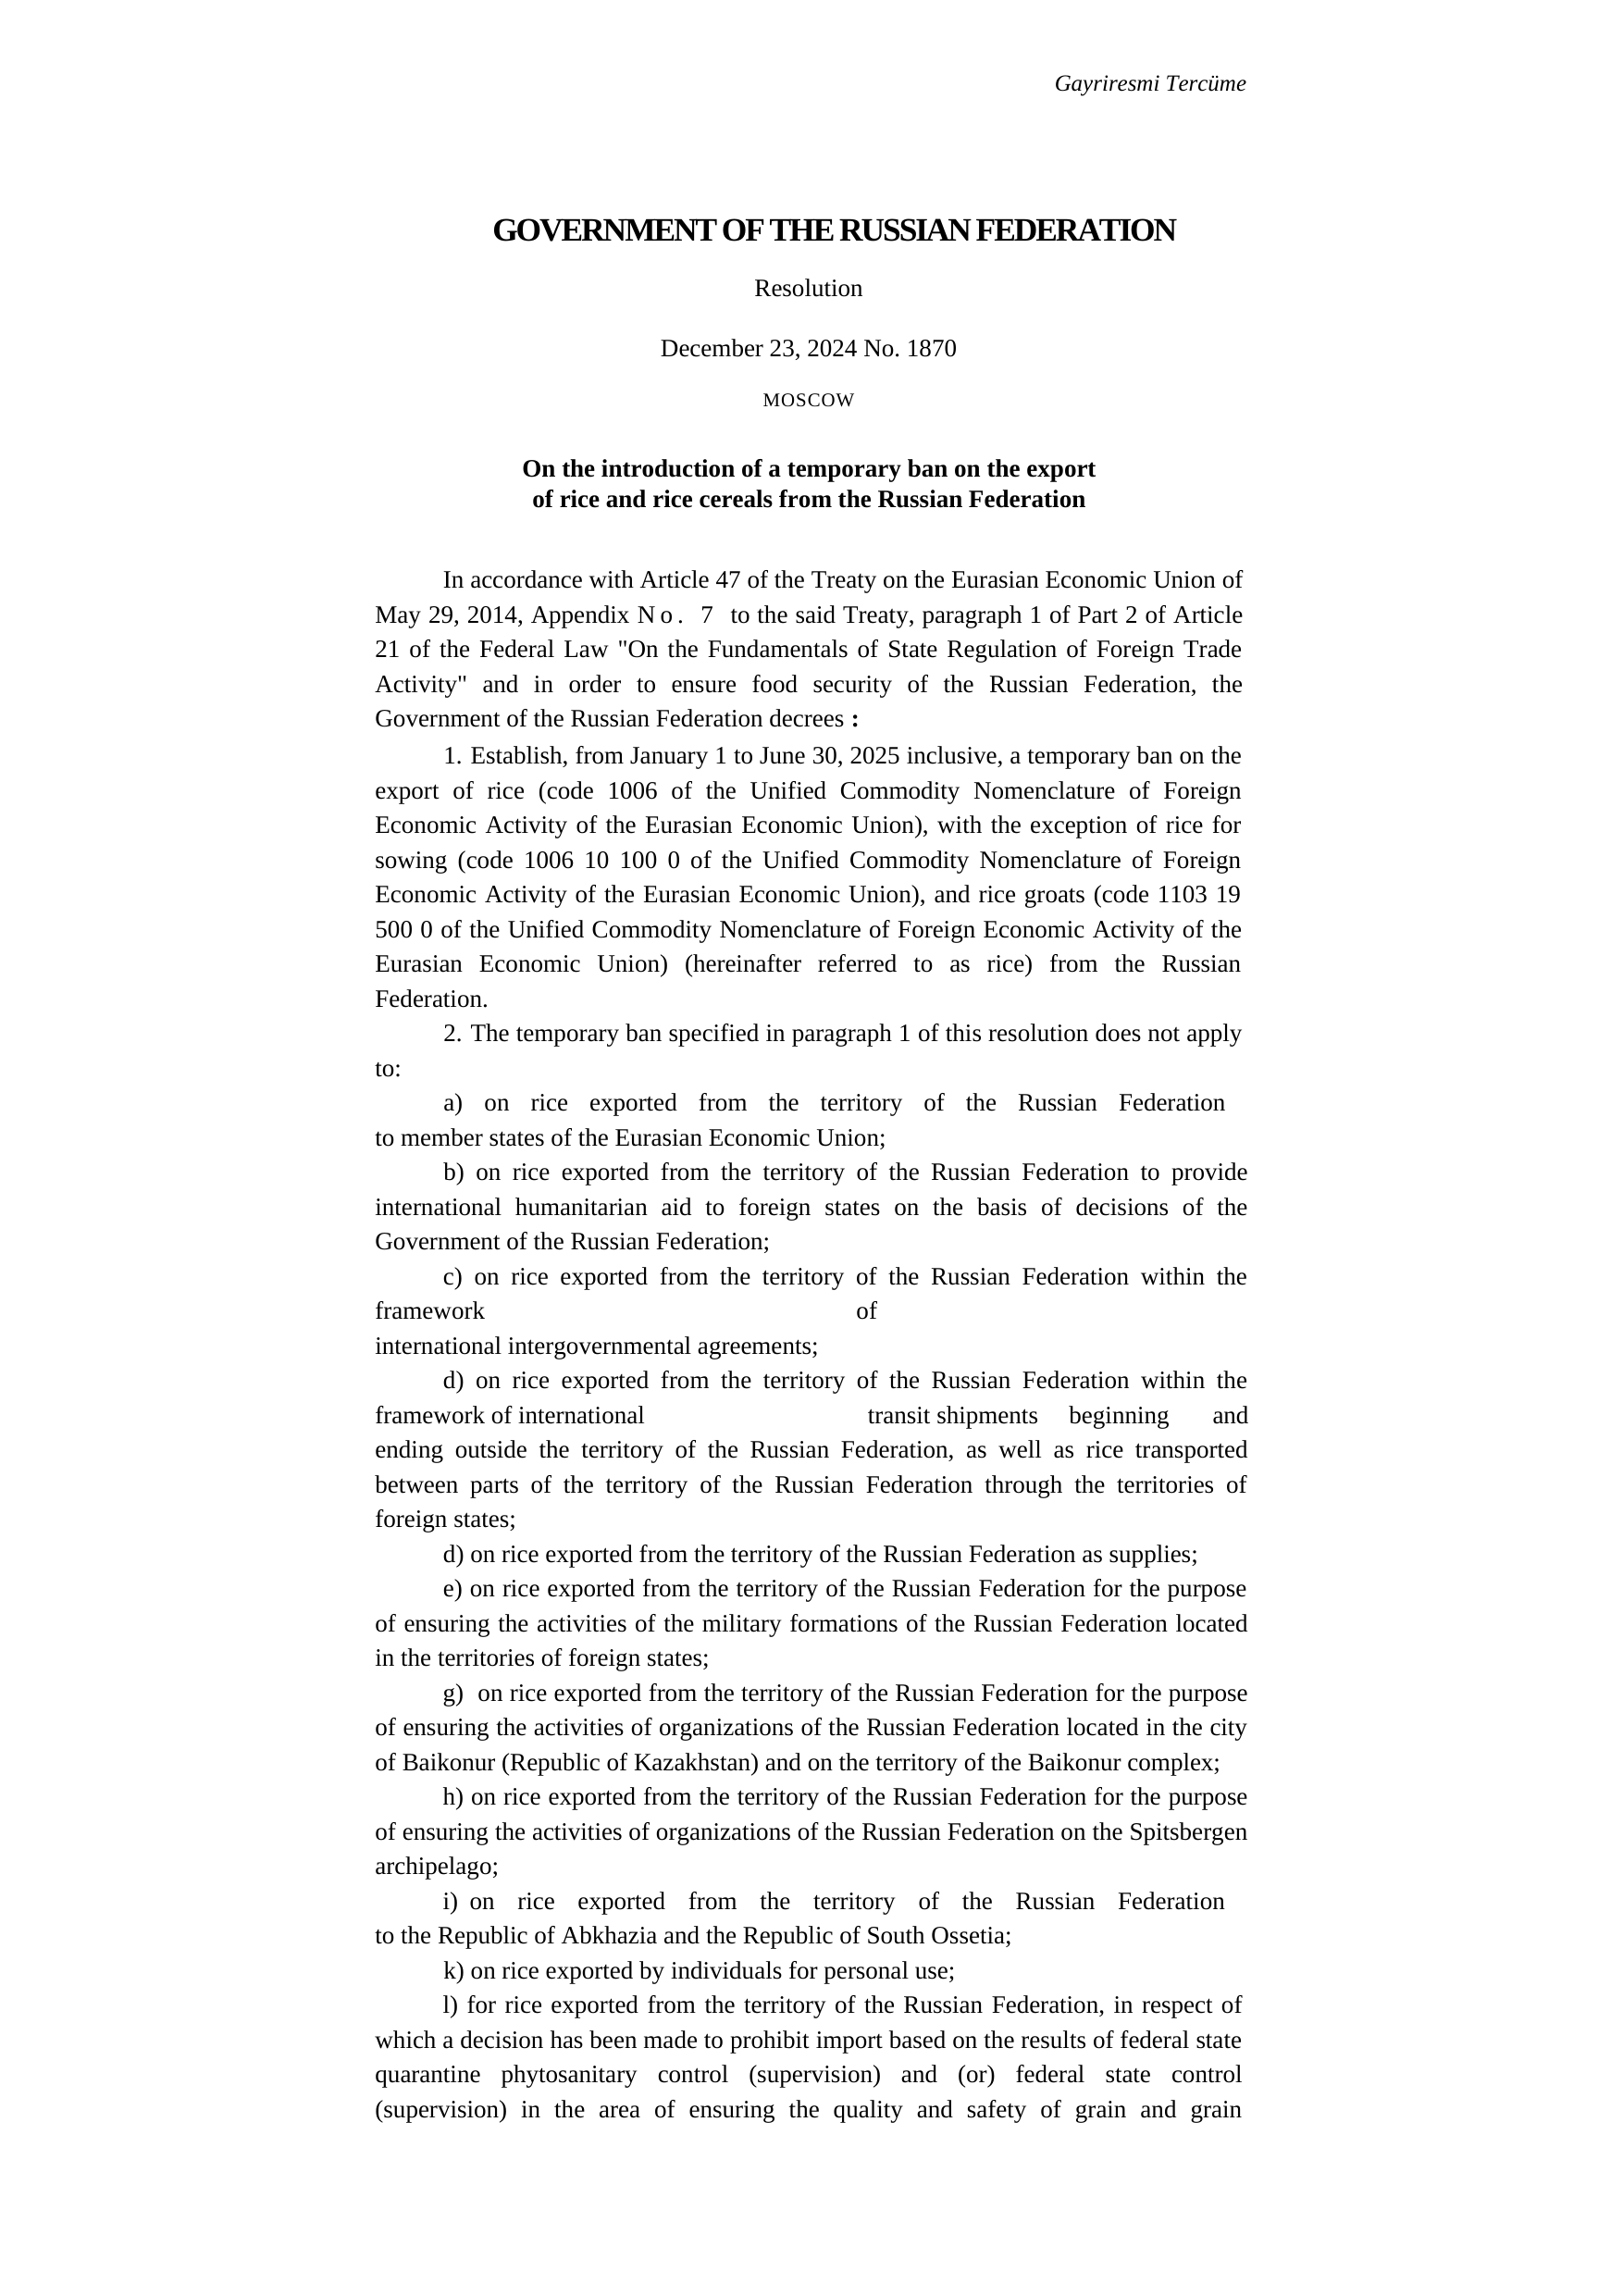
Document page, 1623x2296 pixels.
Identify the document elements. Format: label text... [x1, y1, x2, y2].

text d) on rice exported from the territory of the Russian Federation as supplies; [375, 1534, 1248, 1570]
text a) on rice exported from the territory of the Russian Federation to member states of the Eurasian Economic Union; [375, 1084, 1248, 1153]
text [375, 1986, 1243, 2125]
text k) on rice exported by individuals for personal use; [443, 1951, 1248, 1986]
text Resolution [645, 254, 972, 307]
text MOSCOW [375, 389, 1242, 411]
list Establish, from January 1 to June 30, 2025 inclusive, a temporary ban on the export of rice (code 1006 of the Unified Commodity Nomenclature of Foreign Economic Activity of the Eurasian Economic Union), with the exception of rice for sowing (code 1006 10 100 0 of the Unified Commodity Nomenclature of Foreign Economic Activity of the Eurasian Economic Union), and rice groats (code 1103 19 500 0 of the Unified Commodity Nomenclature of Foreign Economic Activity of the Eurasian Economic Union) (hereinafter referred to as rice) from the Russian Federation. [375, 737, 1243, 1014]
text e) on rice exported from the territory of the Russian Federation for the purpose of ensuring the activities of the military formations of the Russian Federation located in the territories of foreign states; [375, 1570, 1248, 1673]
list The temporary ban specified in paragraph 1 of this resolution does not apply to: [375, 1014, 1243, 1084]
text In accordance with Article 47 of the Treaty on the Eurasian Economic Union of May 29, 2014, Appendix No. 7 to the said Treaty, paragraph 1 of Part 2 of Article 21 of the Federal Law "On the Fundamentals of State Regulation of Foreign Trade Activity" and in order to ensure food security of the Russian Federation, the Government of the Russian Federation decrees : [375, 561, 1244, 734]
text December 23, 2024 No. 1870 [645, 314, 972, 367]
text g) on rice exported from the territory of the Russian Federation for the purpose of ensuring the activities of organizations of the Russian Federation located in the city of Baikonur (Republic of Kazakhstan) and on the territory of the Baikonur complex; [375, 1673, 1248, 1778]
text c) on rice exported from the territory of the Russian Federation within the framework of international intergovernmental agreements; [375, 1257, 1248, 1361]
text b) on rice exported from the territory of the Russian Federation to provide international humanitarian aid to foreign states on the basis of decisions of the Government of the Russian Federation; [375, 1153, 1248, 1257]
text GOVERNMENT OF THE RUSSIAN FEDERATION [423, 210, 1248, 248]
text i) on rice exported from the territory of the Russian Federation to the Republic of Abkhazia and the Republic of South Ossetia; [375, 1881, 1248, 1951]
text d) on rice exported from the territory of the Russian Federation within the framework of international transit shipments beginning and ending outside the territory of the Russian Federation, as well as rice transported between parts of the territory of the Russian Federation through the territories of foreign states; [375, 1361, 1248, 1534]
text h) on rice exported from the territory of the Russian Federation for the purpose of ensuring the activities of organizations of the Russian Federation on the Spitsbergen archipelago; [375, 1778, 1248, 1881]
text On the introduction of a temporary ban on the export of rice and rice cereals from the Russian Federation [514, 452, 1103, 515]
